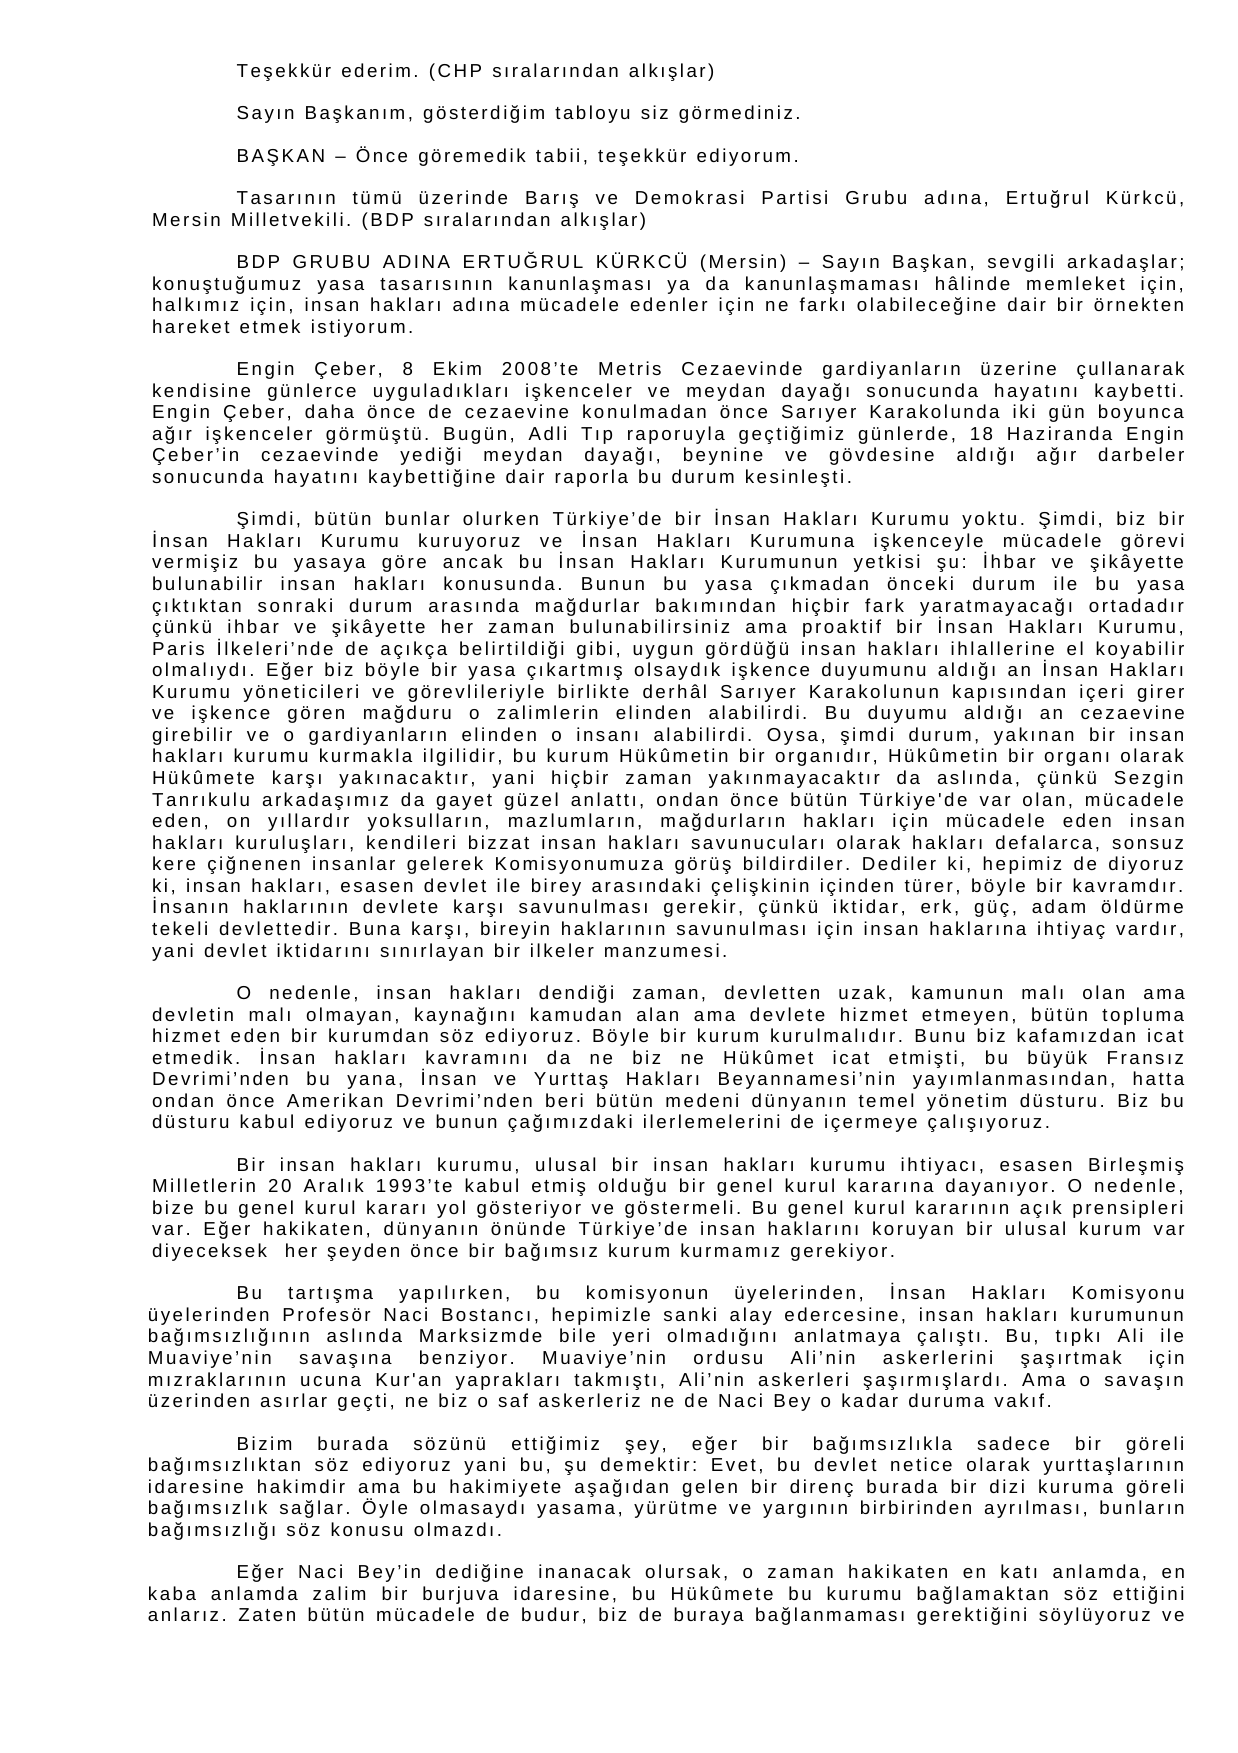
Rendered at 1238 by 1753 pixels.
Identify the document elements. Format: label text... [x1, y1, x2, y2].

text BDP GRUBU ADINA ERTUĞRUL KÜRKCÜ (Mersin) – Sayın Başkan, sevgili arkadaşlar; konuştuğumuz yasa tasarısının kanunlaşması ya da kanunlaşmaması hâlinde memleket için, halkımız için, insan hakları adına mücadele edenler için ne farkı olabileceğine dair bir örnekten hareket etmek istiyorum. [152, 251, 1186, 337]
text Engin Çeber, 8 Ekim 2008’te Metris Cezaevinde gardiyanların üzerine çullanarak kendisine günlerce uyguladıkları işkenceler ve meydan dayağı sonucunda hayatını kaybetti. Engin Çeber, daha önce de cezaevine konulmadan önce Sarıyer Karakolunda iki gün boyunca ağır işkenceler görmüştü. Bugün, Adli Tıp raporuyla geçtiğimiz günlerde, 18 Haziranda Engin Çeber’in cezaevinde yediği meydan dayağı, beynine ve gövdesine aldığı ağır darbeler sonucunda hayatını kaybettiğine dair raporla bu durum kesinleşti. [152, 358, 1186, 487]
text Bir insan hakları kurumu, ulusal bir insan hakları kurumu ihtiyacı, esasen Birleşmiş Milletlerin 20 Aralık 1993’te kabul etmiş olduğu bir genel kurul kararına dayanıyor. O nedenle, bize bu genel kurul kararı yol gösteriyor ve göstermeli. Bu genel kurul kararının açık prensipleri var. Eğer hakikaten, dünyanın önünde Türkiye’de insan haklarını koruyan bir ulusal kurum var diyeceksek her şeyden önce bir bağımsız kurum kurmamız gerekiyor. [152, 1153, 1186, 1261]
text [148, 1561, 1186, 1626]
text Tasarının tümü üzerinde Barış ve Demokrasi Partisi Grubu adına, Ertuğrul Kürkcü, Mersin Milletvekili. (BDP sıralarından alkışlar) [152, 187, 1186, 230]
text BAŞKAN – Önce göremedik tabii, teşekkür ediyorum. [152, 144, 1186, 166]
text Teşekkür ederim. (CHP sıralarından alkışlar) [152, 60, 1186, 81]
text Şimdi, bütün bunlar olurken Türkiye’de bir İnsan Hakları Kurumu yoktu. Şimdi, biz bir İnsan Hakları Kurumu kuruyoruz ve İnsan Hakları Kurumuna işkenceyle mücadele görevi vermişiz bu yasaya göre ancak bu İnsan Hakları Kurumunun yetkisi şu: İhbar ve şikâyette bulunabilir insan hakları konusunda. Bunun bu yasa çıkmadan önceki durum ile bu yasa çıktıktan sonraki durum arasında mağdurlar bakımından hiçbir fark yaratmayacağı ortadadır çünkü ihbar ve şikâyette her zaman bulunabilirsiniz ama proaktif bir İnsan Hakları Kurumu, Paris İlkeleri’nde de açıkça belirtildiği gibi, uygun gördüğü insan hakları ihlallerine el koyabilir olmalıydı. Eğer biz böyle bir yasa çıkartmış olsaydık işkence duyumunu aldığı an İnsan Hakları Kurumu yöneticileri ve görevlileriyle birlikte derhâl Sarıyer Karakolunun kapısından içeri girer ve işkence gören mağduru o zalimlerin elinden alabilirdi. Bu duyumu aldığı an cezaevine girebilir ve o gardiyanların elinden o insanı alabilirdi. Oysa, şimdi durum, yakınan bir insan hakları kurumu kurmakla ilgilidir, bu kurum Hükûmetin bir organıdır, Hükûmetin bir organı olarak Hükûmete karşı yakınacaktır, yani hiçbir zaman yakınmayacaktır da aslında, çünkü Sezgin Tanrıkulu arkadaşımız da gayet güzel anlattı, ondan önce bütün Türkiye'de var olan, mücadele eden, on yıllardır yoksulların, mazlumların, mağdurların hakları için mücadele eden insan hakları kuruluşları, kendileri bizzat insan hakları savunucuları olarak hakları defalarca, sonsuz kere çiğnenen insanlar gelerek Komisyonumuza görüş bildirdiler. Dediler ki, hepimiz de diyoruz ki, insan hakları, esasen devlet ile birey arasındaki çelişkinin içinden türer, böyle bir kavramdır. İnsanın haklarının devlete karşı savunulması gerekir, çünkü iktidar, erk, güç, adam öldürme tekeli devlettedir. Buna karşı, bireyin haklarının savunulması için insan haklarına ihtiyaç vardır, yani devlet iktidarını sınırlayan bir ilkeler manzumesi. [152, 508, 1186, 961]
text Bu tartışma yapılırken, bu komisyonun üyelerinden, İnsan Hakları Komisyonu üyelerinden Profesör Naci Bostancı, hepimizle sanki alay edercesine, insan hakları kurumunun bağımsızlığının aslında Marksizmde bile yeri olmadığını anlatmaya çalıştı. Bu, tıpkı Ali ile Muaviye’nin savaşına benziyor. Muaviye’nin ordusu Ali’nin askerlerini şaşırtmak için mızraklarının ucuna Kur'an yaprakları takmıştı, Ali’nin askerleri şaşırmışlardı. Ama o savaşın üzerinden asırlar geçti, ne biz o saf askerleriz ne de Naci Bey o kadar duruma vakıf. [148, 1282, 1186, 1412]
text Bizim burada sözünü ettiğimiz şey, eğer bir bağımsızlıkla sadece bir göreli bağımsızlıktan söz ediyoruz yani bu, şu demektir: Evet, bu devlet netice olarak yurttaşlarının idaresine hakimdir ama bu hakimiyete aşağıdan gelen bir direnç burada bir dizi kuruma göreli bağımsızlık sağlar. Öyle olmasaydı yasama, yürütme ve yargının birbirinden ayrılması, bunların bağımsızlığı söz konusu olmazdı. [148, 1432, 1186, 1540]
text Sayın Başkanım, gösterdiğim tabloyu siz görmediniz. [152, 102, 1186, 124]
text O nedenle, insan hakları dendiği zaman, devletten uzak, kamunun malı olan ama devletin malı olmayan, kaynağını kamudan alan ama devlete hizmet etmeyen, bütün topluma hizmet eden bir kurumdan söz ediyoruz. Böyle bir kurum kurulmalıdır. Bunu biz kafamızdan icat etmedik. İnsan hakları kavramını da ne biz ne Hükûmet icat etmişti, bu büyük Fransız Devrimi’nden bu yana, İnsan ve Yurttaş Hakları Beyannamesi’nin yayımlanmasından, hatta ondan önce Amerikan Devrimi’nden beri bütün medeni dünyanın temel yönetim düsturu. Biz bu düsturu kabul ediyoruz ve bunun çağımızdaki ilerlemelerini de içermeye çalışıyoruz. [152, 982, 1186, 1133]
